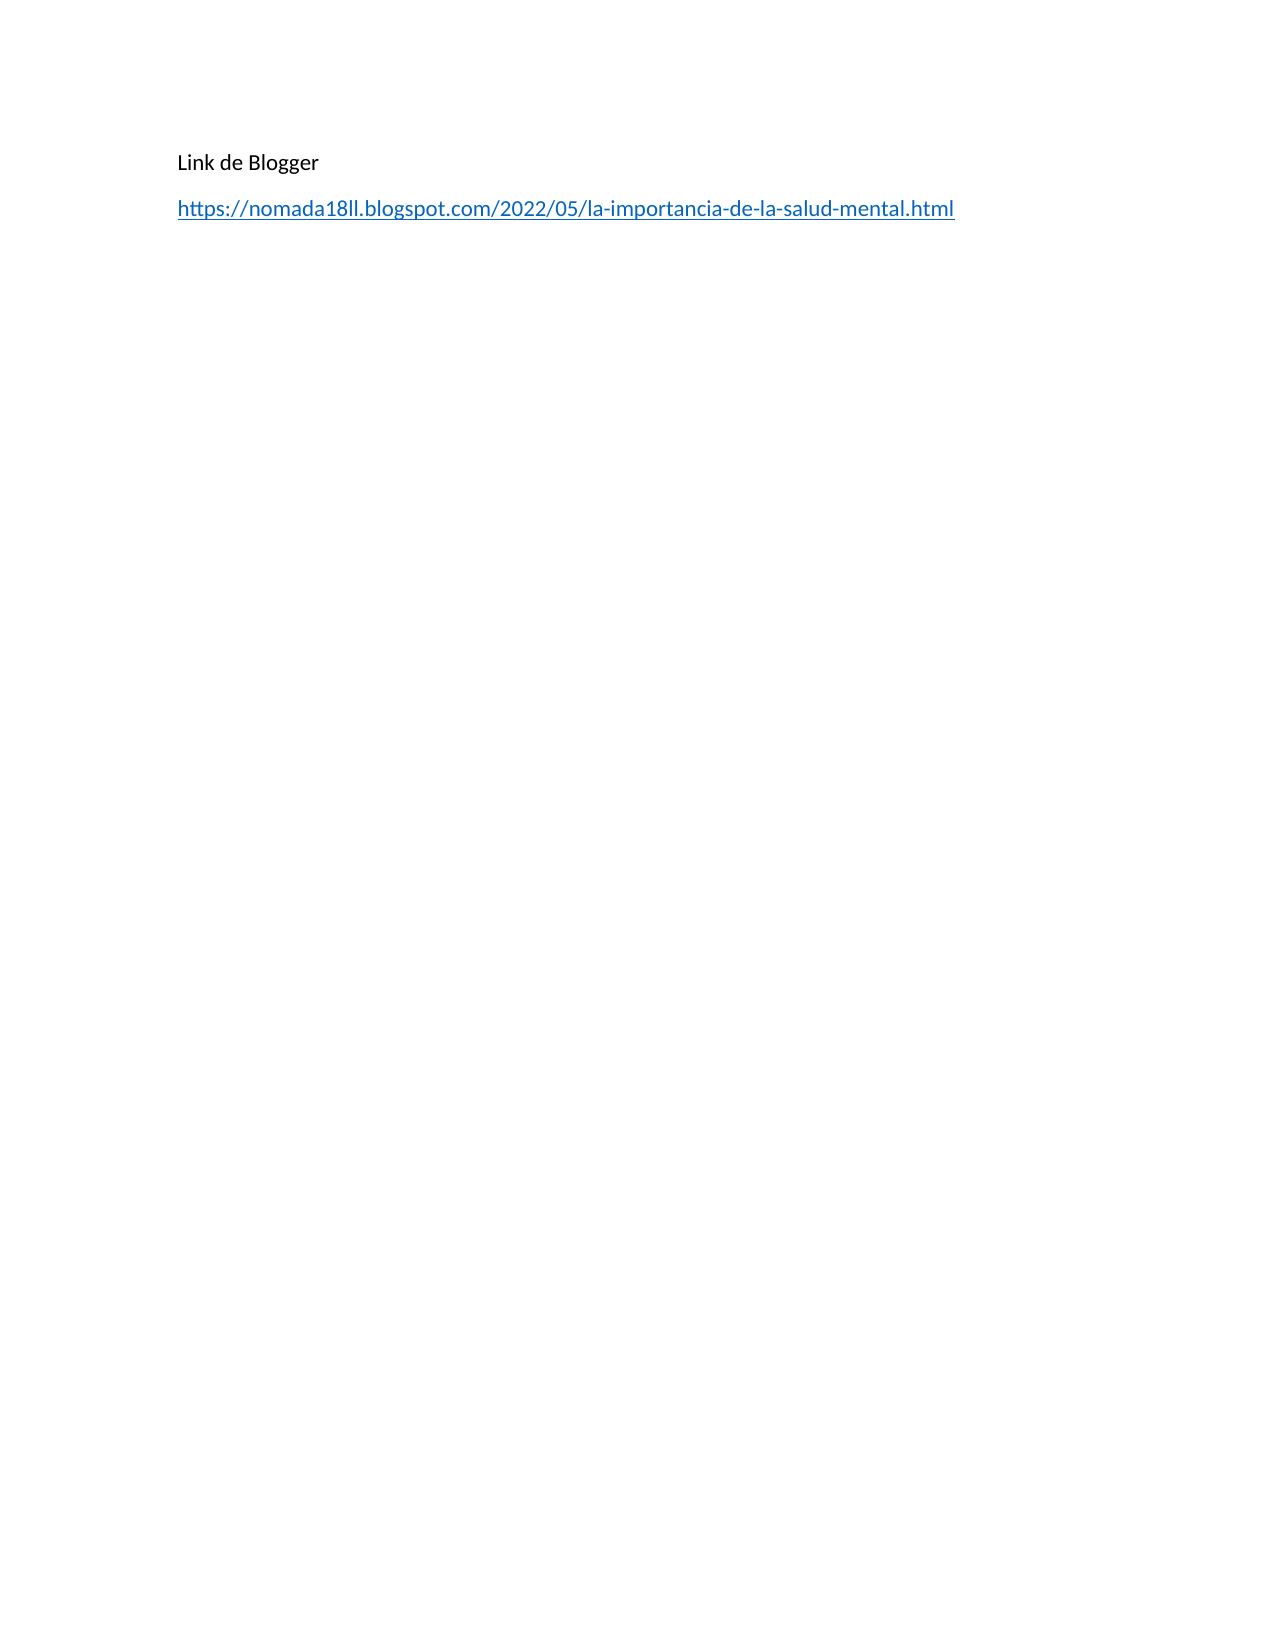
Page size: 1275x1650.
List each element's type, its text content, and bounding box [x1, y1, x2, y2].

text https://nomada18ll.blogspot.com/2022/05/la-importancia-de-la-salud-mental.html [177, 194, 1098, 222]
text Link de Blogger [177, 148, 1098, 176]
